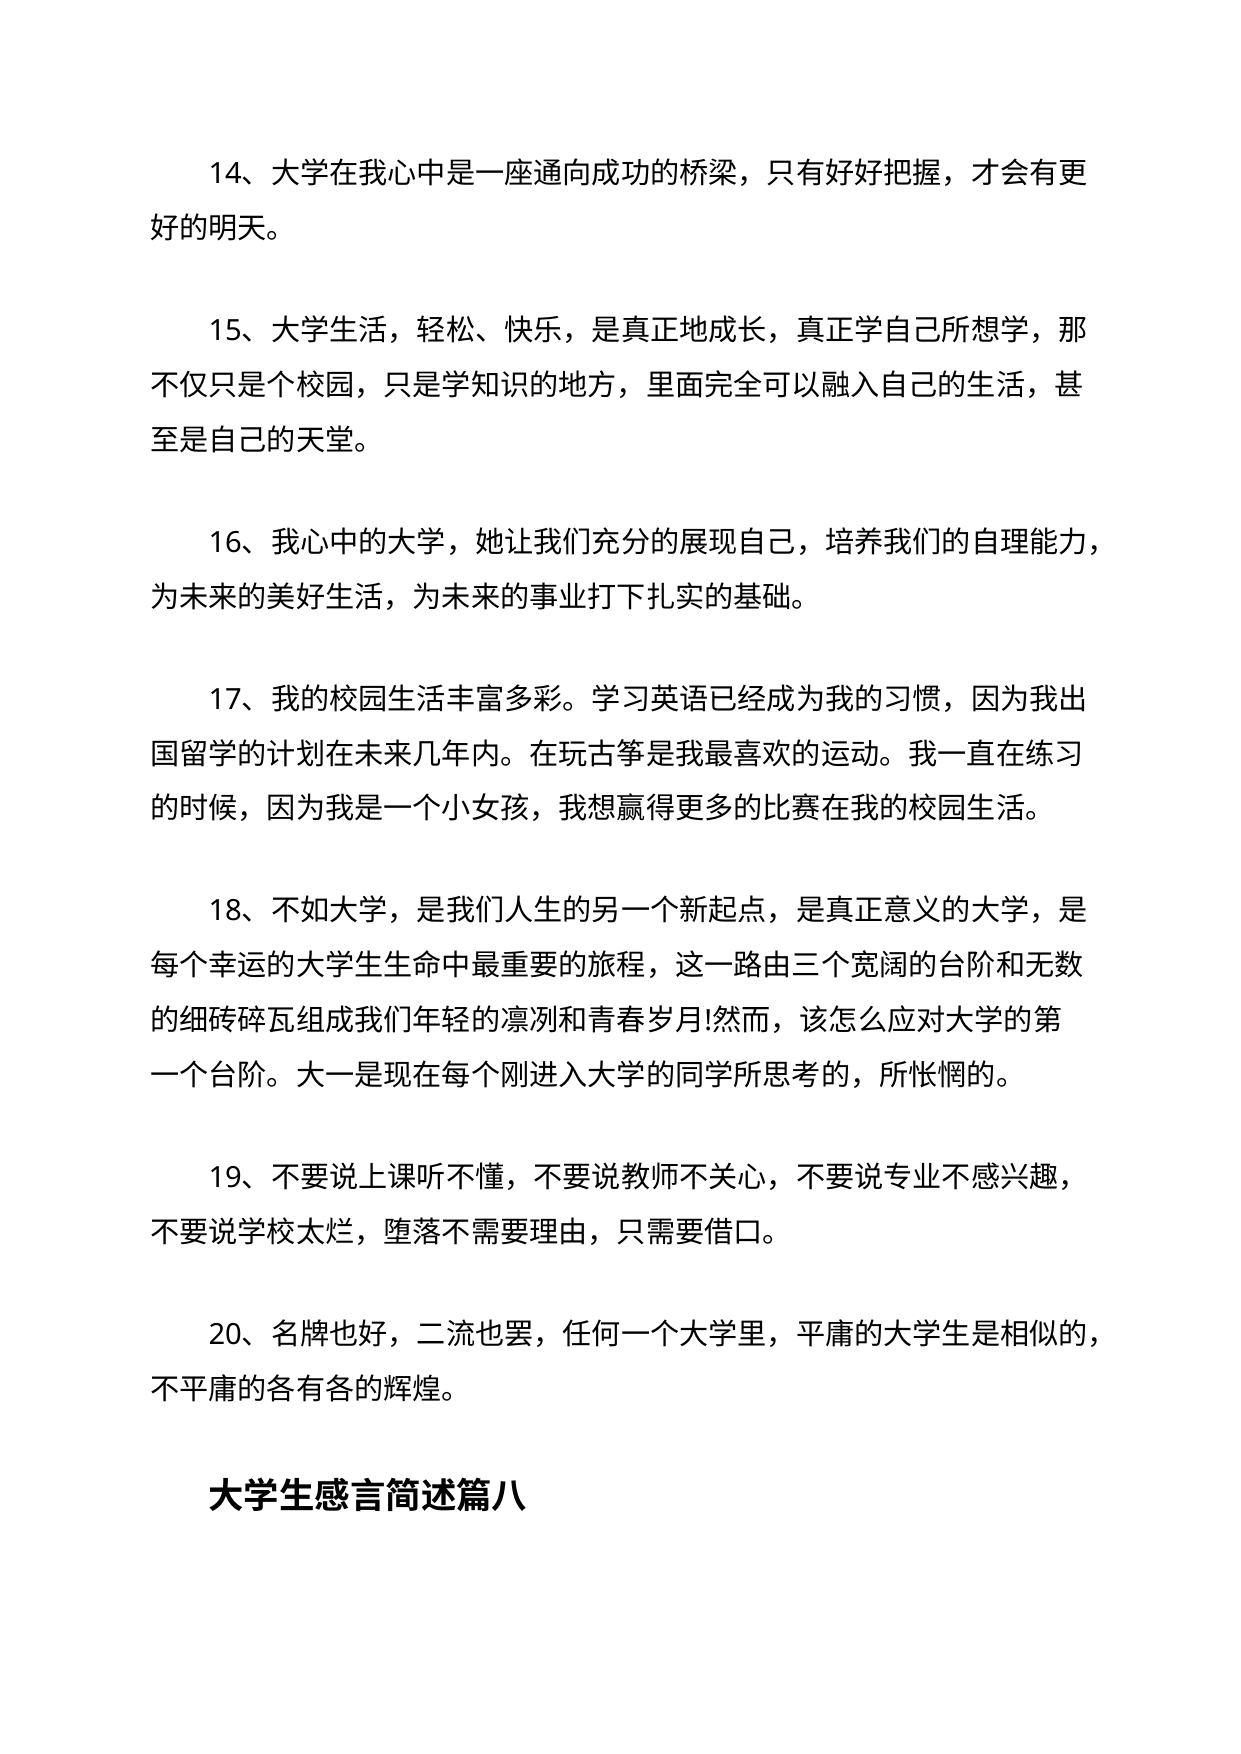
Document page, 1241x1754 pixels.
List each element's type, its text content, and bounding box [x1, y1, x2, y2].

text 15、大学生活，轻松、快乐，是真正地成长，真正学自己所想学，那不仅只是个校园，只是学知识的地方，里面完全可以融入自己的生活，甚至是自己的天堂。 [150, 307, 1090, 459]
text 16、我心中的大学，她让我们充分的展现自己，培养我们的自理能力，为未来的美好生活，为未来的事业打下扎实的基础。 [150, 518, 1090, 616]
text 18、不如大学，是我们人生的另一个新起点，是真正意义的大学，是每个幸运的大学生生命中最重要的旅程，这一路由三个宽阔的台阶和无数的细砖碎瓦组成我们年轻的凛冽和青春岁月!然而，该怎么应对大学的第一个台阶。大一是现在每个刚进入大学的同学所思考的，所怅惘的。 [150, 887, 1090, 1094]
text 20、名牌也好，二流也罢，任何一个大学里，平庸的大学生是相似的，不平庸的各有各的辉煌。 [150, 1310, 1090, 1408]
text 大学生感言简述篇八 [150, 1467, 1090, 1518]
text 17、我的校园生活丰富多彩。学习英语已经成为我的习惯，因为我出国留学的计划在未来几年内。在玩古筝是我最喜欢的运动。我一直在练习的时候，因为我是一个小女孩，我想赢得更多的比赛在我的校园生活。 [150, 675, 1090, 827]
text 14、大学在我心中是一座通向成功的桥梁，只有好好把握，才会有更好的明天。 [150, 150, 1090, 247]
text 19、不要说上课听不懂，不要说教师不关心，不要说专业不感兴趣，不要说学校太烂，堕落不需要理由，只需要借口。 [150, 1153, 1090, 1251]
